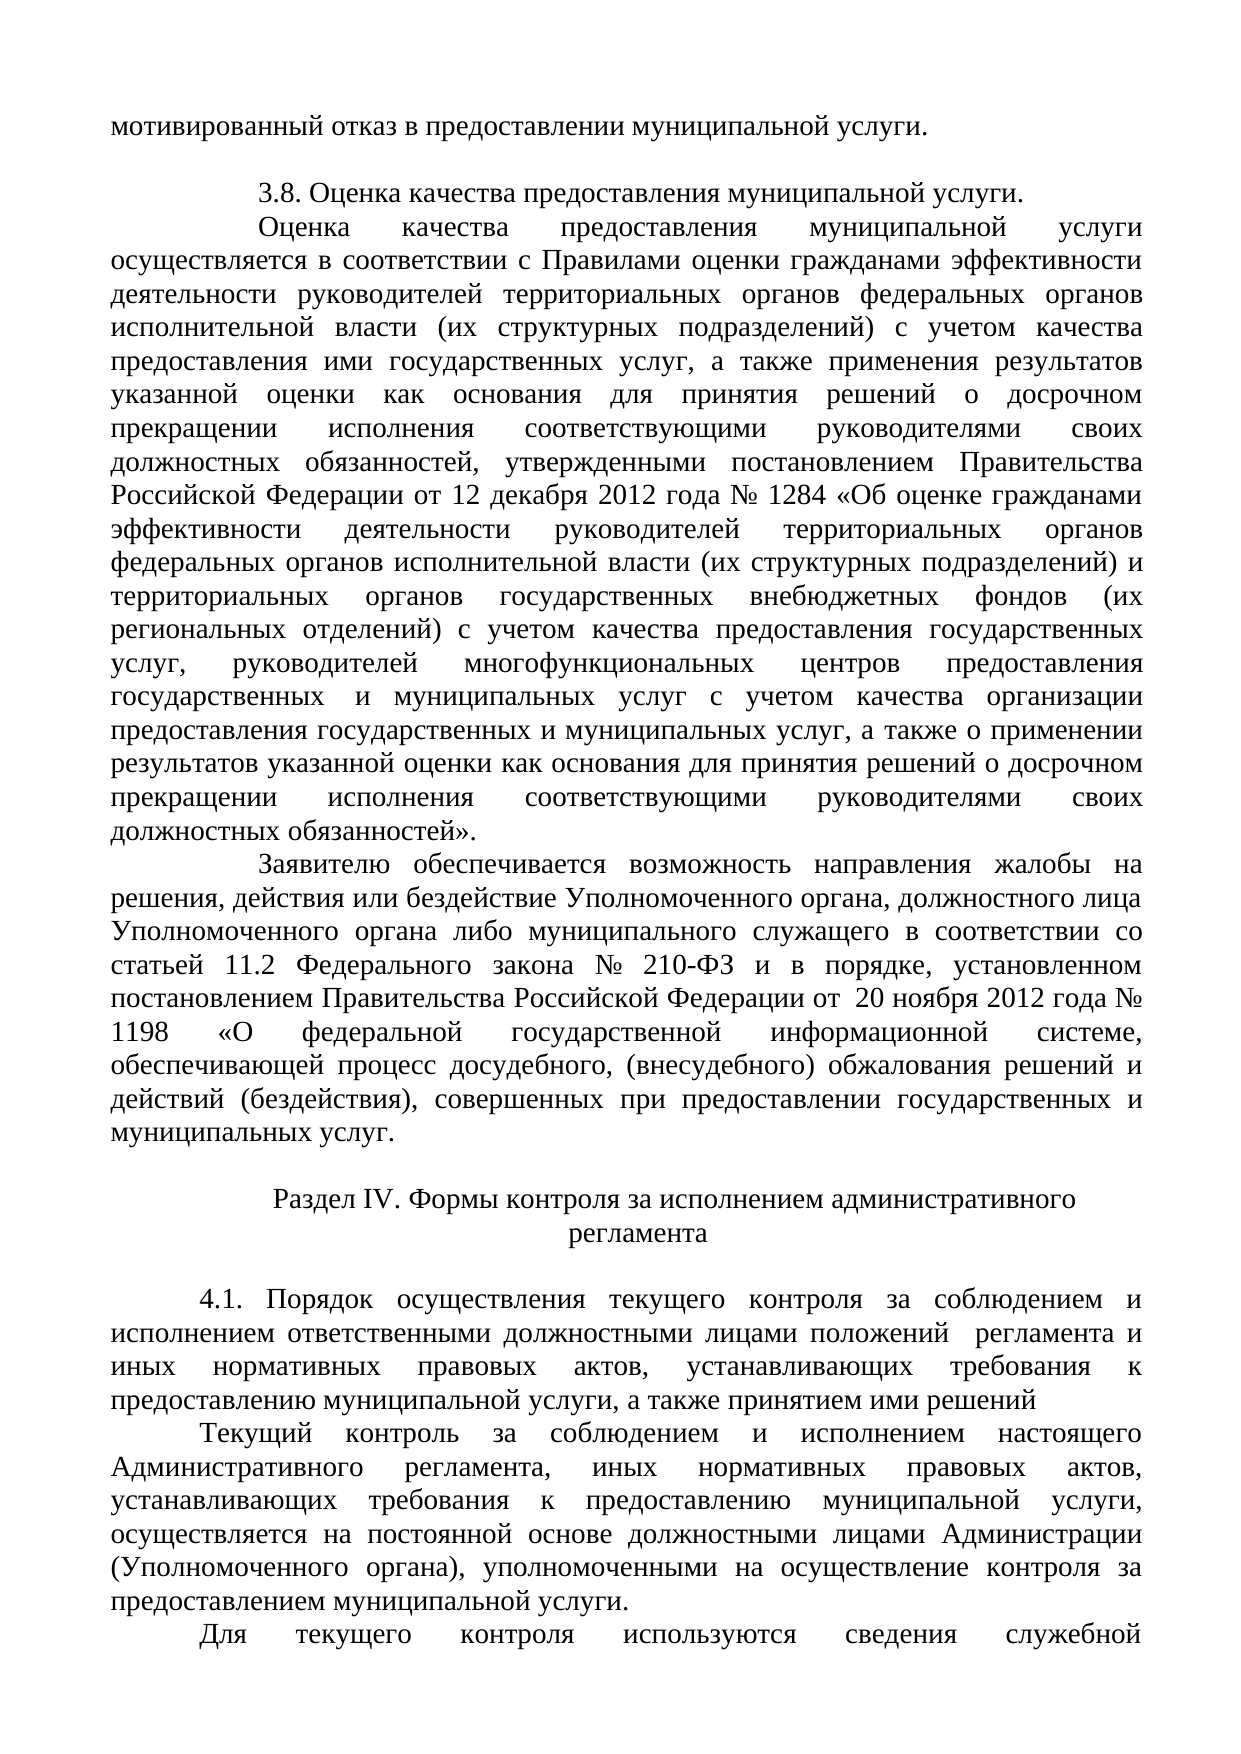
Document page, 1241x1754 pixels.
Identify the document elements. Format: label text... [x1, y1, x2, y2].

text регламента [133, 1215, 1142, 1249]
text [110, 1617, 1142, 1650]
text Раздел IV. Формы контроля за исполнением административного [205, 1182, 1143, 1215]
text 4.1. Порядок осуществления текущего контроля за соблюдением и исполнением ответственными должностными лицами положений регламента и иных нормативных правовых актов, устанавливающих требования к предоставлению муниципальной услуги, а также принятием ими решений [110, 1281, 1142, 1415]
list Заявителю обеспечивается возможность направления жалобы на решения, действия или бездействие Уполномоченного органа, должностного лица Уполномоченного органа либо муниципального служащего в соответствии со статьей 11.2 Федерального закона № 210-ФЗ и в порядке, установленном постановлением Правительства Российской Федерации от 20 ноября 2012 года № 1198 «О федеральной государственной информационной системе, обеспечивающей процесс досудебного, (внесудебного) обжалования решений и действий (бездействия), совершенных при предоставлении государственных и муниципальных услуг. [110, 846, 1143, 1148]
text Текущий контроль за соблюдением и исполнением настоящего Административного регламента, иных нормативных правовых актов, устанавливающих требования к предоставлению муниципальной услуги, осуществляется на постоянной основе должностными лицами Администрации (Уполномоченного органа), уполномоченными на осуществление контроля за предоставлением муниципальной услуги. [110, 1415, 1142, 1617]
list 3.8. Оценка качества предоставления муниципальной услуги. [110, 175, 1166, 209]
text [110, 108, 1143, 142]
list Оценка качества предоставления муниципальной услуги осуществляется в соответствии с Правилами оценки гражданами эффективности деятельности руководителей территориальных органов федеральных органов исполнительной власти (их структурных подразделений) с учетом качества предоставления ими государственных услуг, а также применения результатов указанной оценки как основания для принятия решений о досрочном прекращении исполнения соответствующими руководителями своих должностных обязанностей, утвержденными постановлением Правительства Российской Федерации от 12 декабря 2012 года № 1284 «Об оценке гражданами эффективности деятельности руководителей территориальных органов федеральных органов исполнительной власти (их структурных подразделений) и территориальных органов государственных внебюджетных фондов (их региональных отделений) с учетом качества предоставления государственных услуг, руководителей многофункциональных центров предоставления государственных и муниципальных услуг с учетом качества организации предоставления государственных и муниципальных услуг, а также о применении результатов указанной оценки как основания для принятия решений о досрочном прекращении исполнения соответствующими руководителями своих должностных обязанностей». [110, 209, 1143, 846]
